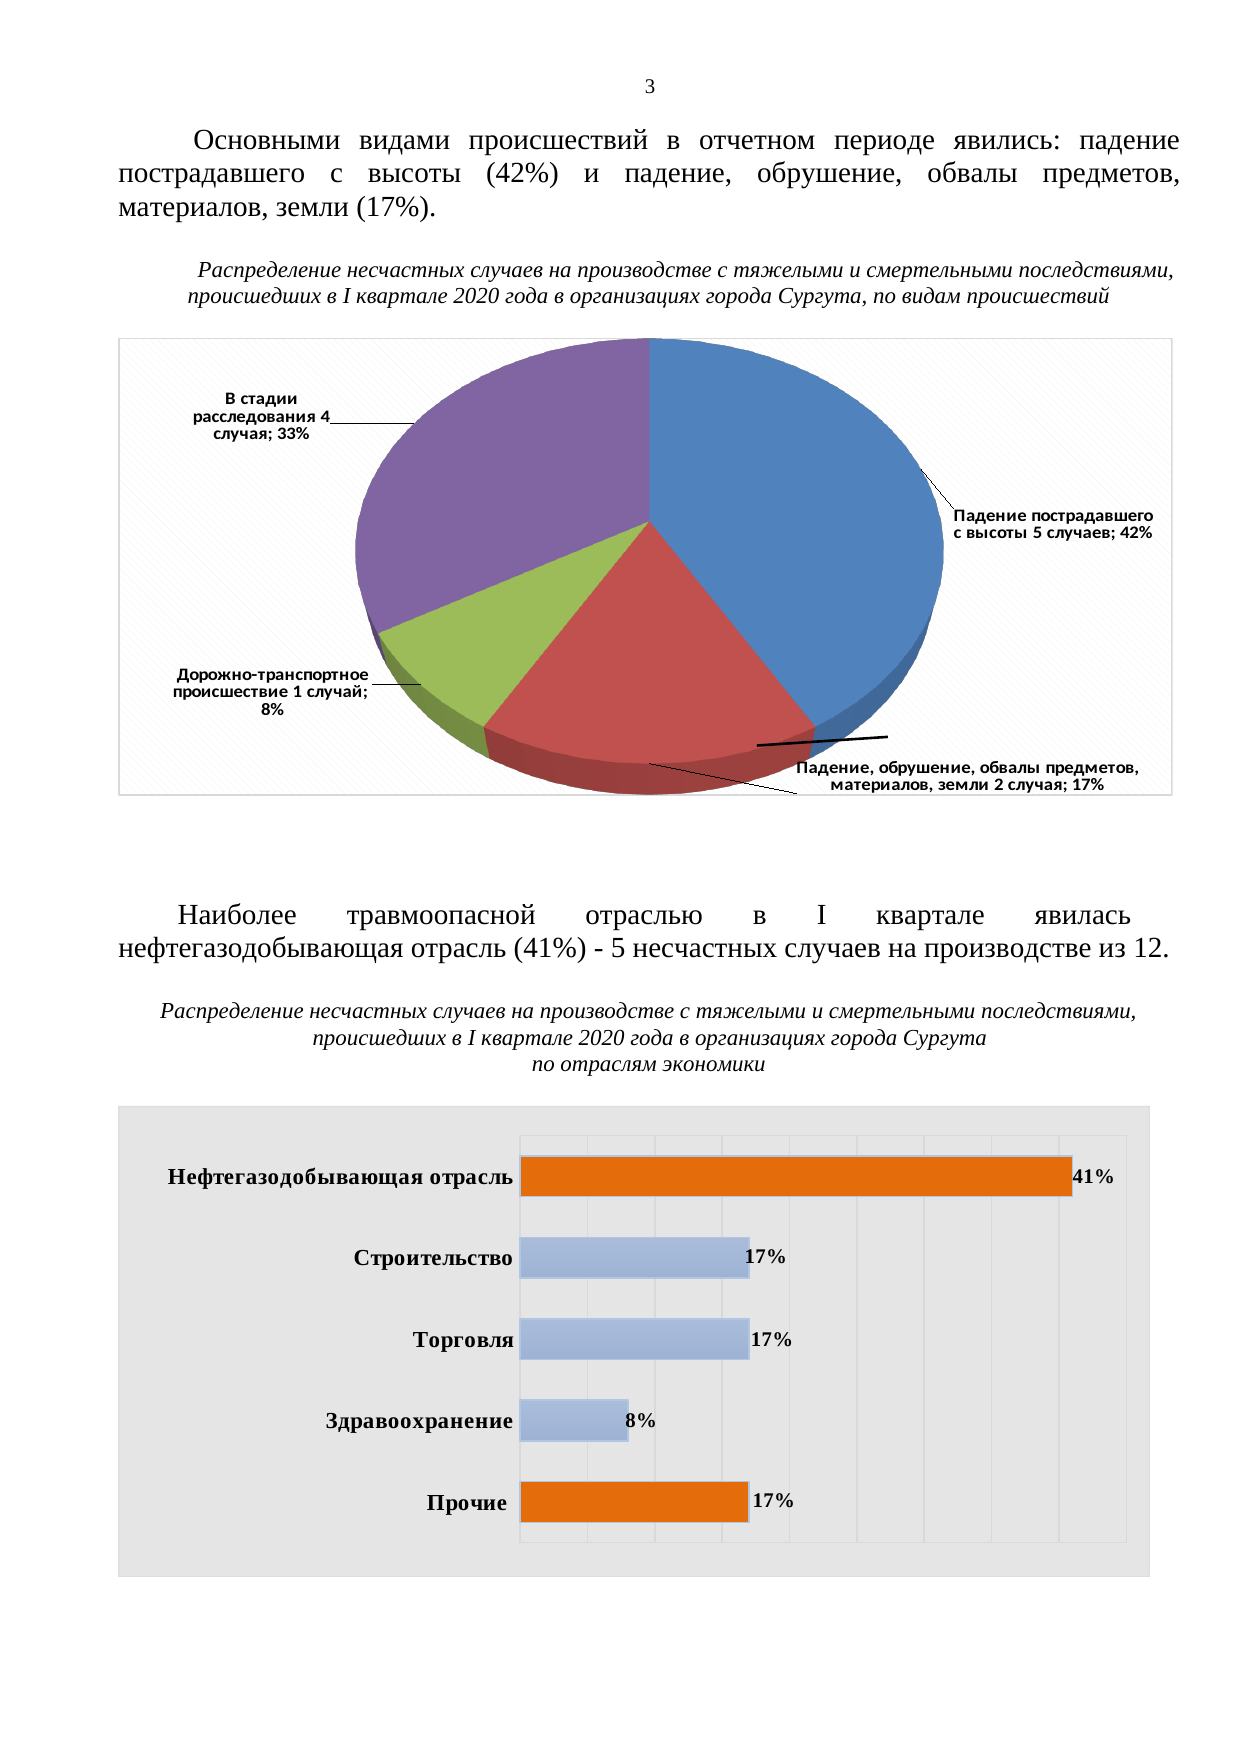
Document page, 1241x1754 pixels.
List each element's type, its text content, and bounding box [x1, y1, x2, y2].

text по отраслям экономики [118, 1050, 1181, 1077]
text Распределение несчастных случаев на производстве с тяжелыми и смертельными последствиями, происшедших в I квартале 2020 года в организациях города Сургута, по видам происшествий [118, 256, 1181, 309]
text Наиболее травмоопасной отраслью в I квартале явилась нефтегазодобывающая отрасль (41%) - 5 несчастных случаев на производстве из 12. [118, 897, 1181, 964]
text Основными видами происшествий в отчетном периоде явились: падение пострадавшего с высоты (42%) и падение, обрушение, обвалы предметов, материалов, земли (17%). [118, 122, 1181, 223]
text Распределение несчастных случаев на производстве с тяжелыми и смертельными последствиями, происшедших в I квартале 2020 года в организациях города Сургута [118, 997, 1181, 1050]
